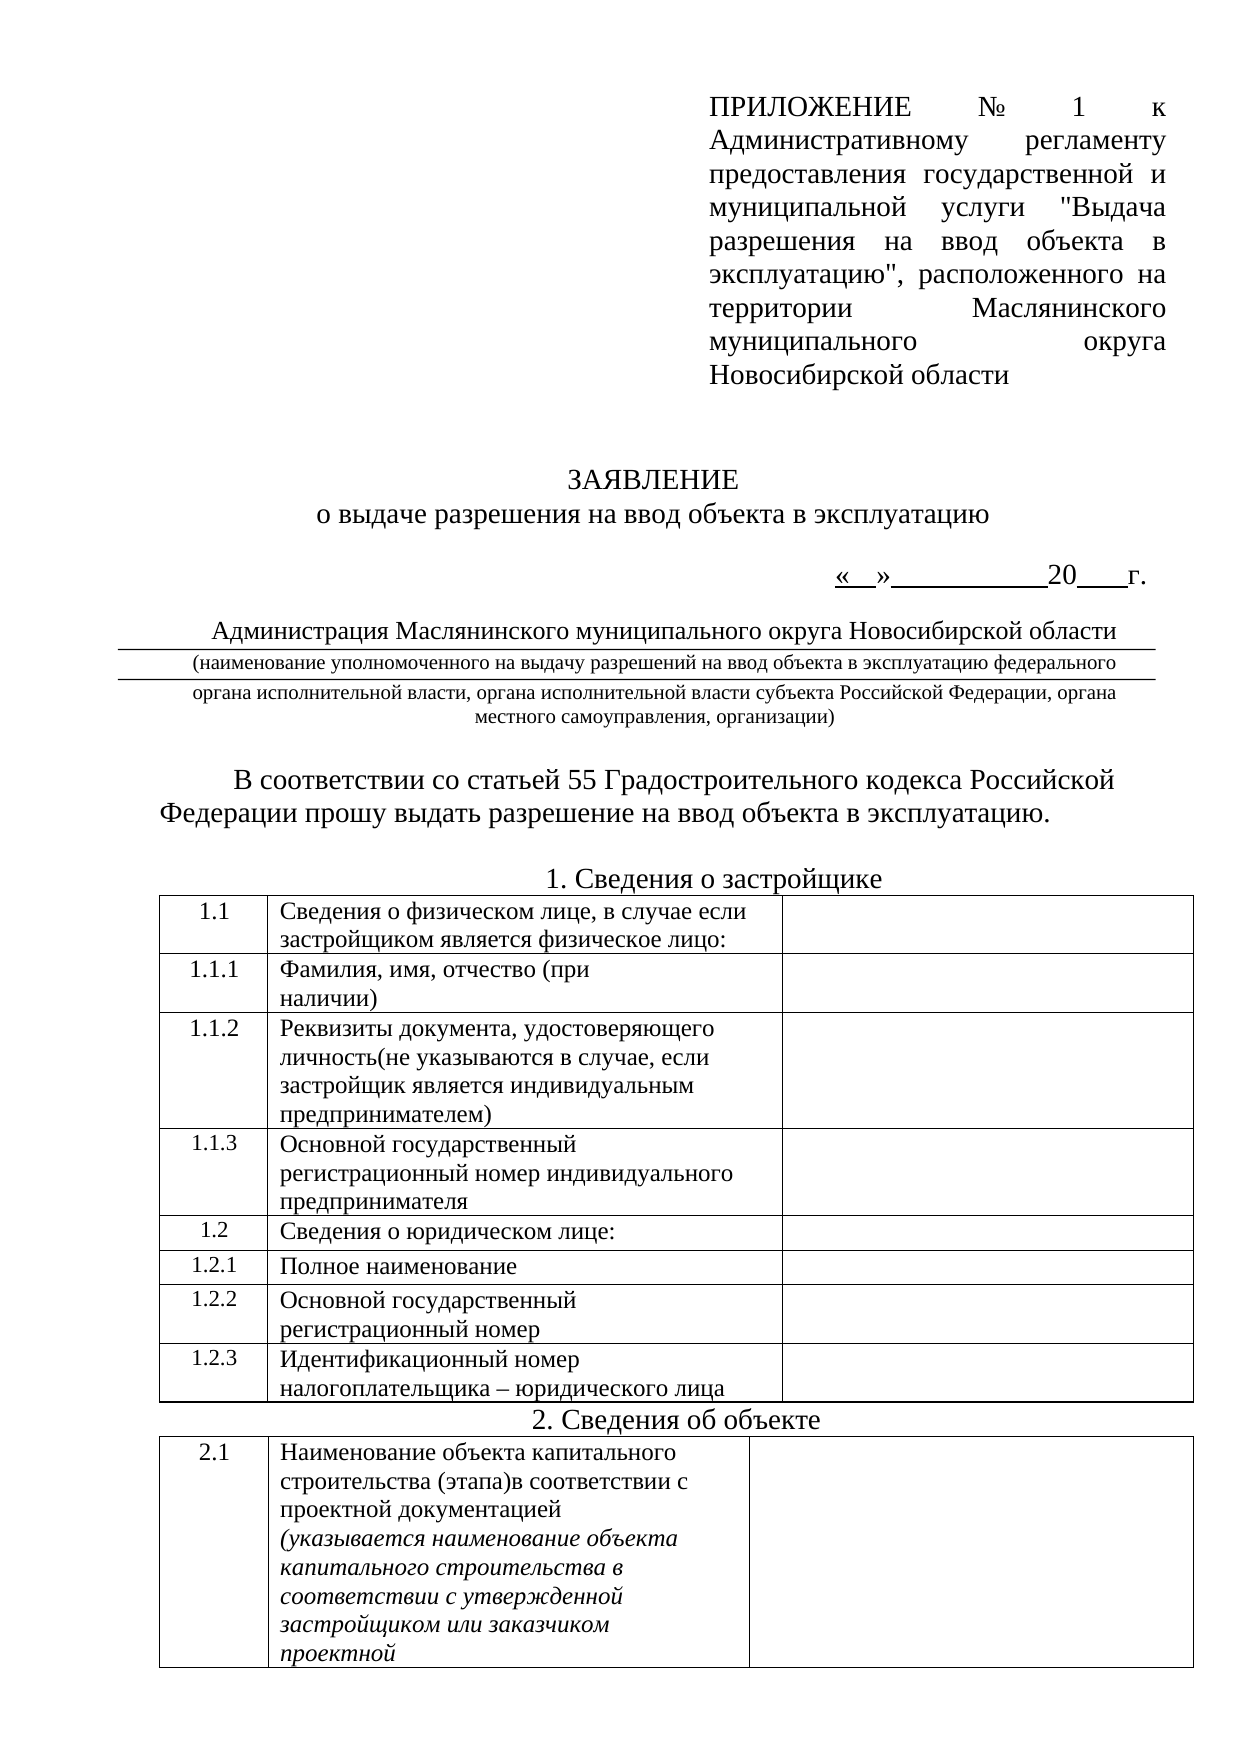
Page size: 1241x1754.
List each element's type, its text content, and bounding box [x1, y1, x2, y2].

text (наименование уполномоченного на выдачу разрешений на ввод объекта в эксплуатацию федерального органа исполнительной власти, органа исполнительной власти субъекта Российской Федерации, органа местного самоуправления, организации) [165, 645, 1144, 728]
table_cell Полное наименование [268, 1251, 782, 1284]
table_cell [783, 1285, 1193, 1343]
table_cell [783, 1216, 1193, 1250]
table_cell Основной государственный регистрационный номер [268, 1285, 782, 1343]
table_cell Основной государственный регистрационный номер индивидуального предпринимателя [268, 1129, 782, 1215]
table_cell [783, 1129, 1193, 1215]
table_cell 1.2.1 [160, 1251, 267, 1284]
table_cell 1.2 [160, 1216, 267, 1250]
table_cell 1.2.3 [160, 1344, 267, 1401]
table_cell Фамилия, имя, отчество (при наличии) [268, 954, 782, 1012]
table_cell 1.1.2 [160, 1013, 267, 1128]
table_cell Сведения о юридическом лице: [268, 1216, 782, 1250]
table_cell [783, 1344, 1193, 1401]
text Администрация Маслянинского муниципального округа Новосибирской области [148, 615, 1181, 645]
table_cell [783, 1251, 1193, 1284]
list Сведения об объекте [532, 1403, 1181, 1436]
text о выдаче разрешения на ввод объекта в эксплуатацию [165, 496, 1142, 529]
text В соответствии со статьей 55 Градостроительного кодекса Российской Федерации прошу выдать разрешение на ввод объекта в эксплуатацию. [159, 762, 1147, 829]
table_cell 1.1.1 [160, 954, 267, 1012]
table_header [750, 1437, 1193, 1667]
table_header 1.1 [160, 896, 267, 953]
list Сведения о застройщике [545, 861, 1181, 895]
table_cell Реквизиты документа, удостоверяющего личность(не указываются в случае, если застройщик является индивидуальным предпринимателем) [268, 1013, 782, 1128]
text « » 20 г. [148, 557, 1147, 591]
table_cell [783, 1013, 1193, 1128]
table_cell 1.2.2 [160, 1285, 267, 1343]
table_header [269, 1437, 749, 1667]
table_cell [783, 954, 1193, 1012]
table_cell Идентификационный номер налогоплательщика – юридического лица [268, 1344, 782, 1401]
table_header Сведения о физическом лице, в случае если застройщиком является физическое лицо: [268, 896, 782, 953]
table_header [783, 896, 1193, 953]
table_header 2.1 [160, 1437, 268, 1667]
table_cell 1.1.3 [160, 1129, 267, 1215]
subtitle ЗАЯВЛЕНИЕ [164, 462, 1142, 496]
text ПРИЛОЖЕНИЕ № 1 к Административному регламенту предоставления государственной и муниципальной услуги "Выдача разрешения на ввод объекта в эксплуатацию", расположенного на территории Маслянинского муниципального округа Новосибирской области [709, 89, 1166, 391]
